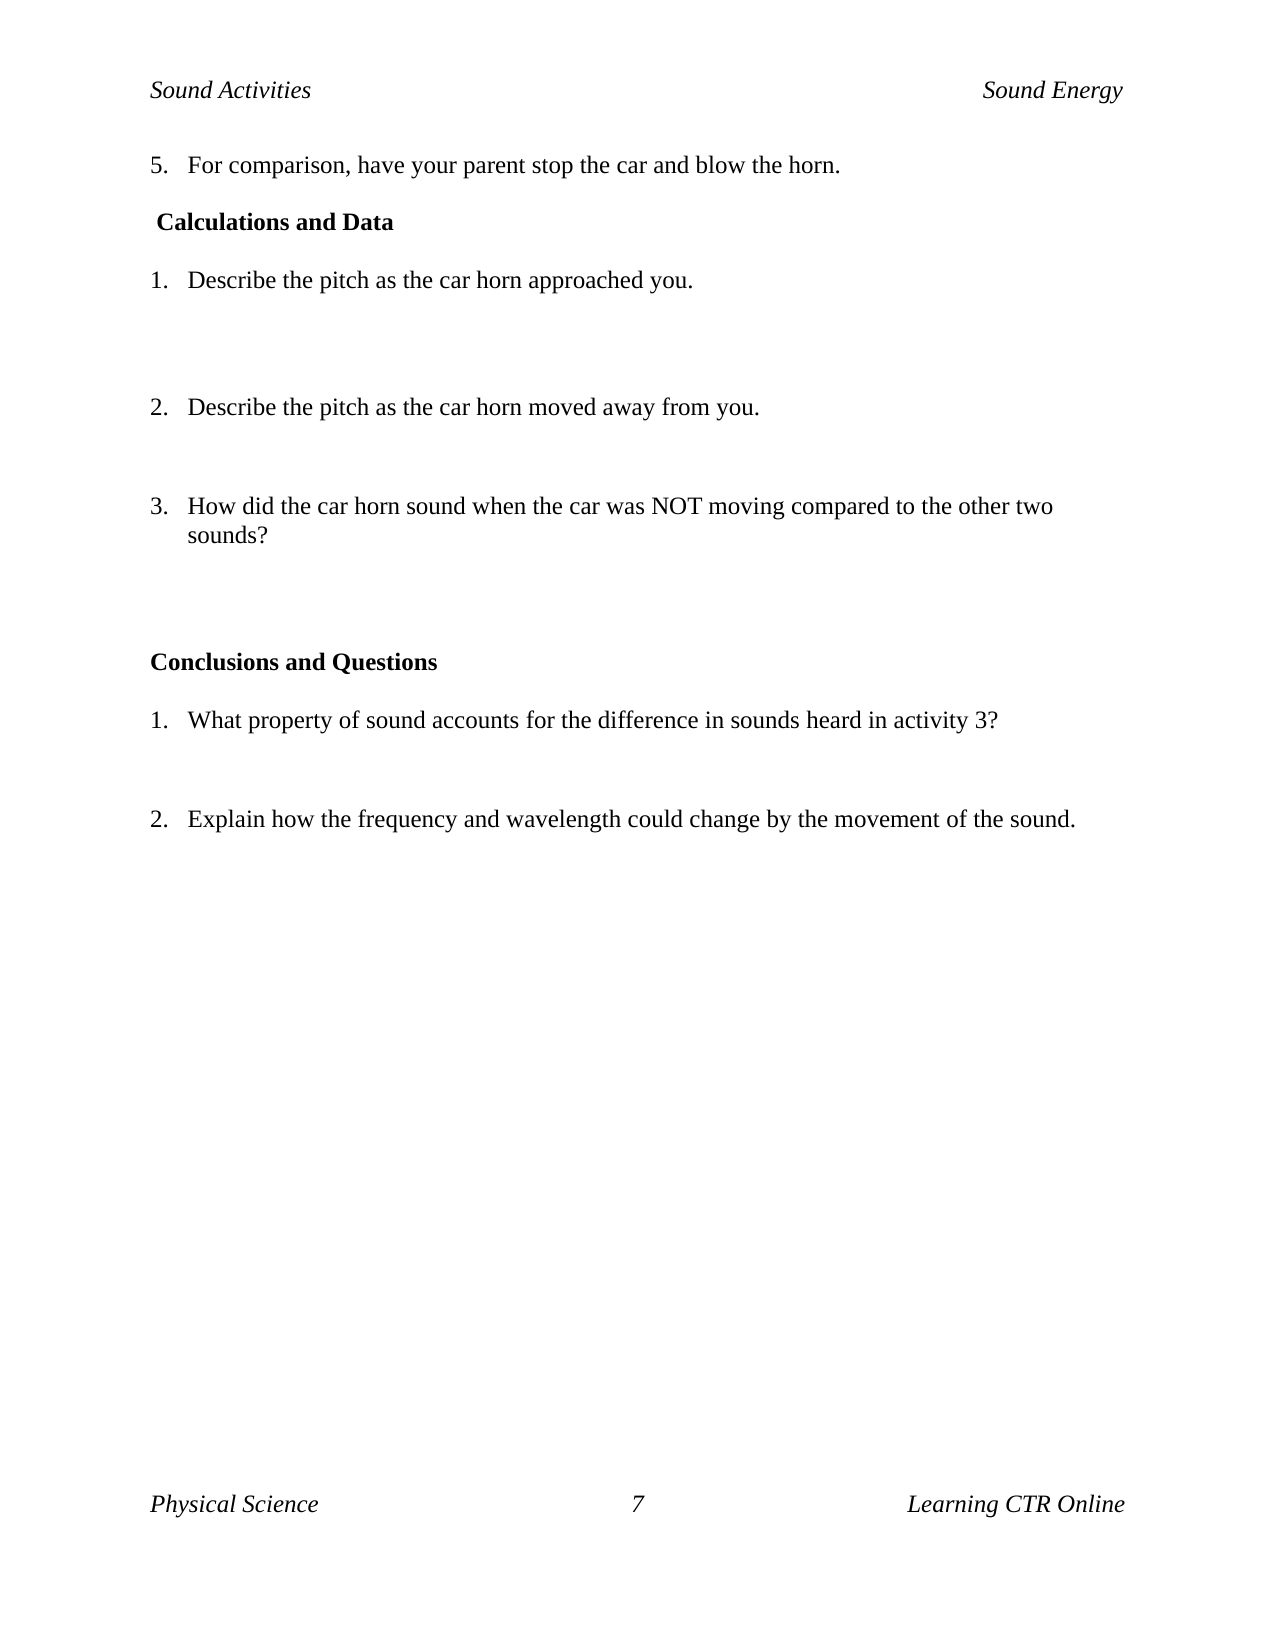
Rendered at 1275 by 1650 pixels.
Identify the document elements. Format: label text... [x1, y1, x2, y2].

text 5. For comparison, have your parent stop the car and blow the horn. [150, 150, 1125, 179]
text 2. Explain how the frequency and wavelength could change by the movement of the sound. [150, 804, 1125, 832]
subtitle Calculations and Data [150, 207, 1125, 236]
text 3. How did the car horn sound when the car was NOT moving compared to the other two sounds? [150, 491, 1125, 549]
text 1. Describe the pitch as the car horn approached you. [150, 265, 1125, 294]
text 1. What property of sound accounts for the difference in sounds heard in activity 3? [150, 705, 1125, 734]
text 2. Describe the pitch as the car horn moved away from you. [150, 392, 1125, 421]
subtitle Conclusions and Questions [150, 647, 1125, 676]
